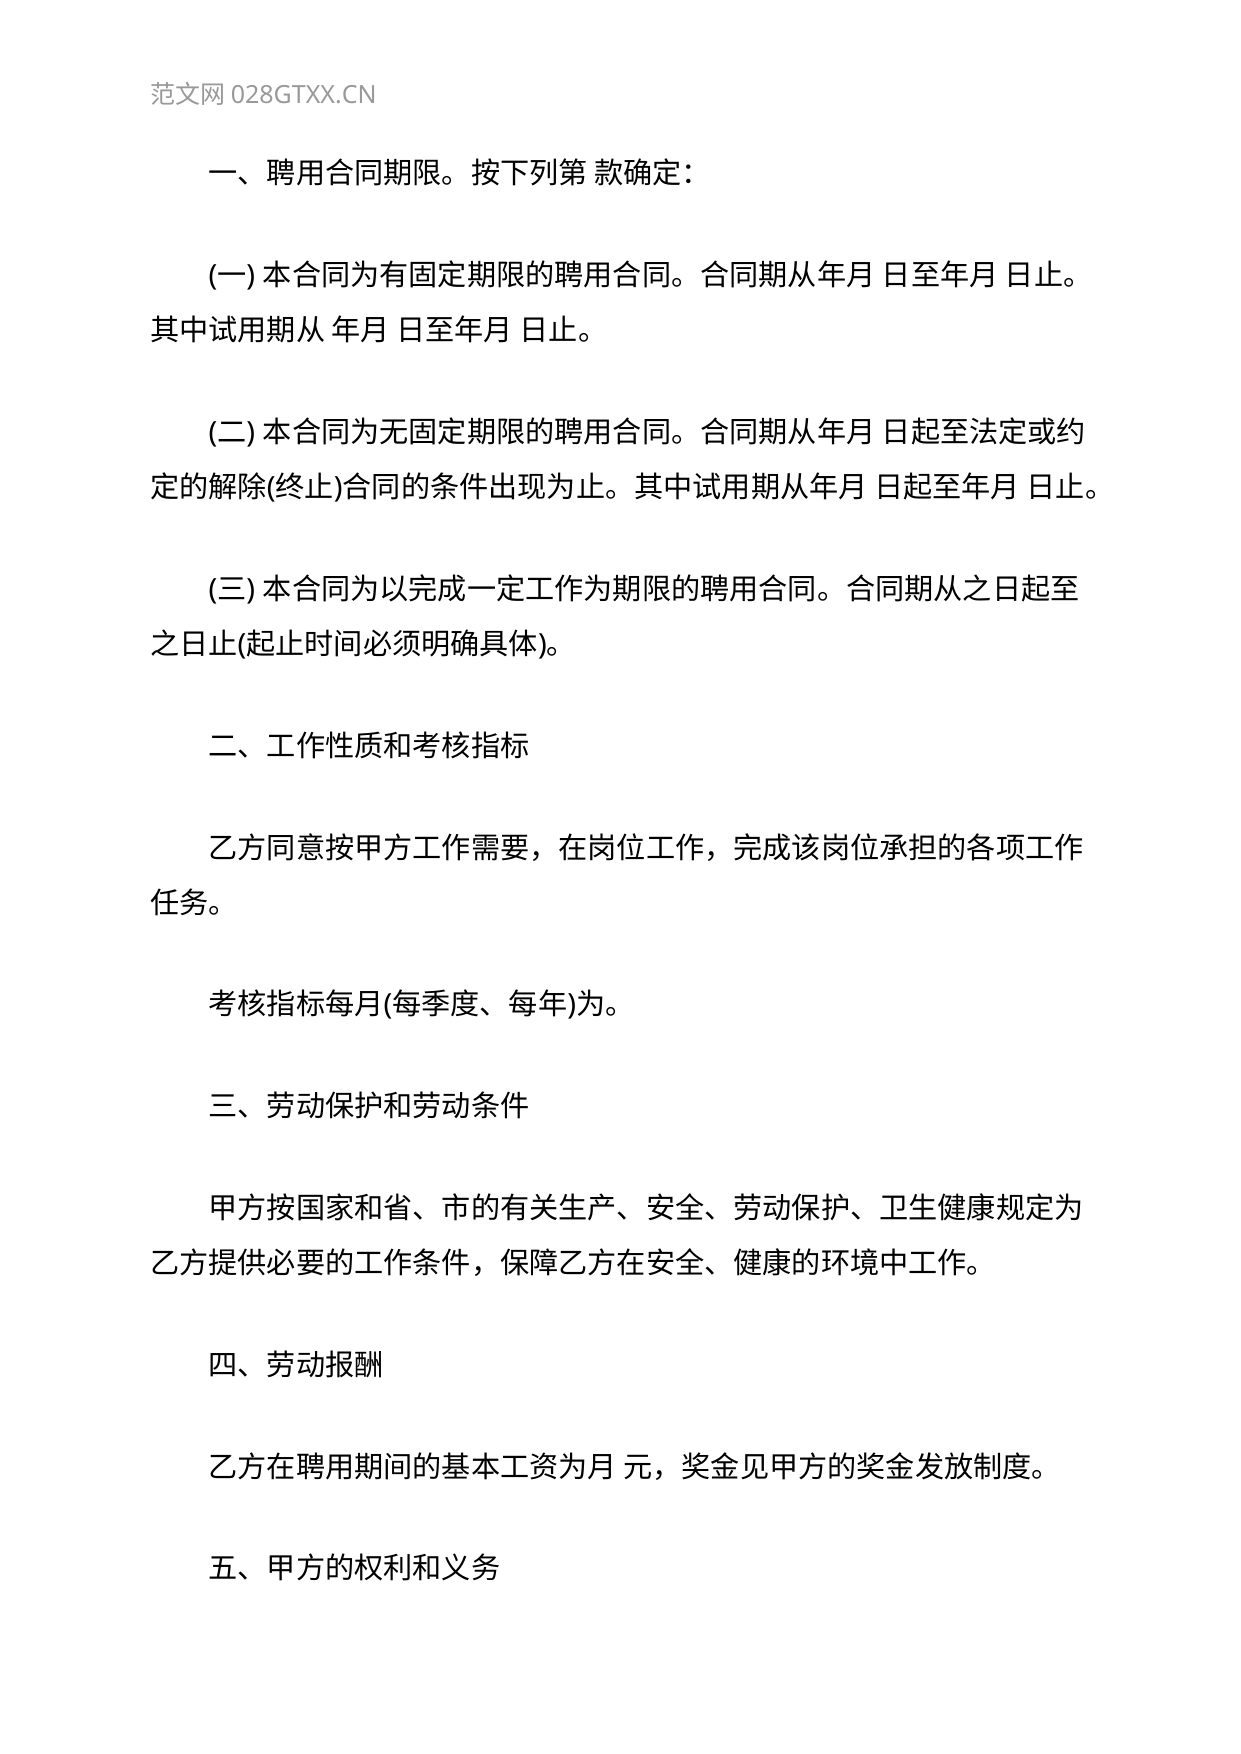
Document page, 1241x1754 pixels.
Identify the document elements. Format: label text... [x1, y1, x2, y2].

text 甲方按国家和省、市的有关生产、安全、劳动保护、卫生健康规定为乙方提供必要的工作条件，保障乙方在安全、健康的环境中工作。 [150, 1185, 1090, 1282]
text 二、工作性质和考核指标 [150, 722, 1090, 765]
text 乙方同意按甲方工作需要，在岗位工作，完成该岗位承担的各项工作任务。 [150, 824, 1090, 921]
text 乙方在聘用期间的基本工资为月 元，奖金见甲方的奖金发放制度。 [150, 1443, 1090, 1485]
text 三、劳动保护和劳动条件 [150, 1083, 1090, 1125]
text 四、劳动报酬 [150, 1341, 1090, 1384]
text (一) 本合同为有固定期限的聘用合同。合同期从年月 日至年月 日止。其中试用期从 年月 日至年月 日止。 [150, 252, 1090, 349]
text 五、甲方的权利和义务 [150, 1545, 1090, 1587]
text 考核指标每月(每季度、每年)为。 [150, 981, 1090, 1023]
text (三) 本合同为以完成一定工作为期限的聘用合同。合同期从之日起至之日止(起止时间必须明确具体)。 [150, 566, 1090, 663]
text 一、聘用合同期限。按下列第 款确定： [150, 150, 1090, 192]
text (二) 本合同为无固定期限的聘用合同。合同期从年月 日起至法定或约定的解除(终止)合同的条件出现为止。其中试用期从年月 日起至年月 日止。 [150, 408, 1090, 506]
